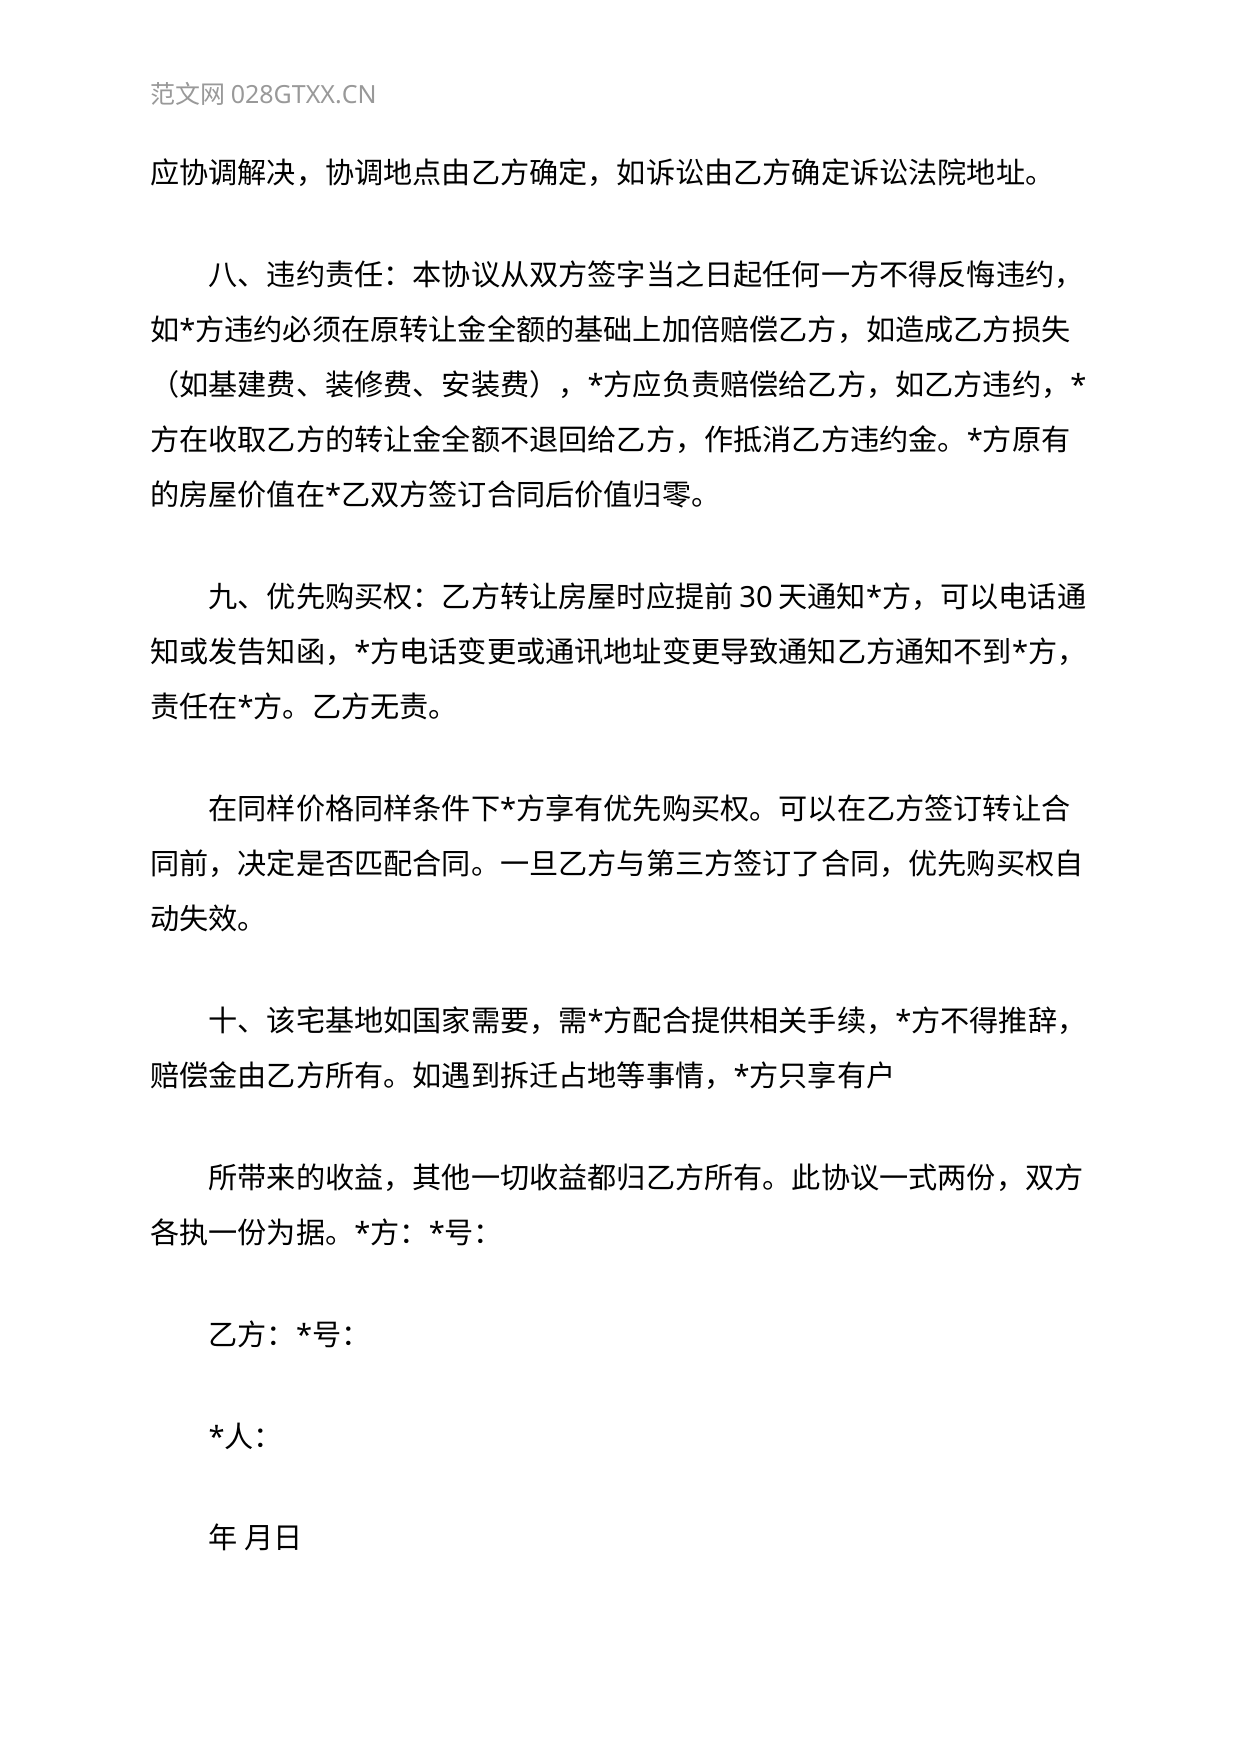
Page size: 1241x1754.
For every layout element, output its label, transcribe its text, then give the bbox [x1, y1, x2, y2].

text 八、违约责任：本协议从双方签字当之日起任何一方不得反悔违约，如*方违约必须在原转让金全额的基础上加倍赔偿乙方，如造成乙方损失（如基建费、装修费、安装费），*方应负责赔偿给乙方，如乙方违约，*方在收取乙方的转让金全额不退回给乙方，作抵消乙方违约金。*方原有的房屋价值在*乙双方签订合同后价值归零。 [150, 252, 1090, 514]
text *人： [150, 1413, 1090, 1456]
text 九、优先购买权：乙方转让房屋时应提前30天通知*方，可以电话通知或发告知函，*方电话变更或通讯地址变更导致通知乙方通知不到*方，责任在*方。乙方无责。 [150, 574, 1090, 726]
text 年 月日 [150, 1515, 1090, 1557]
text 所带来的收益，其他一切收益都归乙方所有。此协议一式两份，双方各执一份为据。*方：*号： [150, 1154, 1090, 1252]
text 在同样价格同样条件下*方享有优先购买权。可以在乙方签订转让合同前，决定是否匹配合同。一旦乙方与第三方签订了合同，优先购买权自动失效。 [150, 786, 1090, 938]
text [150, 150, 1090, 192]
text 十、该宅基地如国家需要，需*方配合提供相关手续，*方不得推辞，赔偿金由乙方所有。如遇到拆迁占地等事情，*方只享有户 [150, 997, 1090, 1095]
text 乙方：*号： [150, 1311, 1090, 1353]
